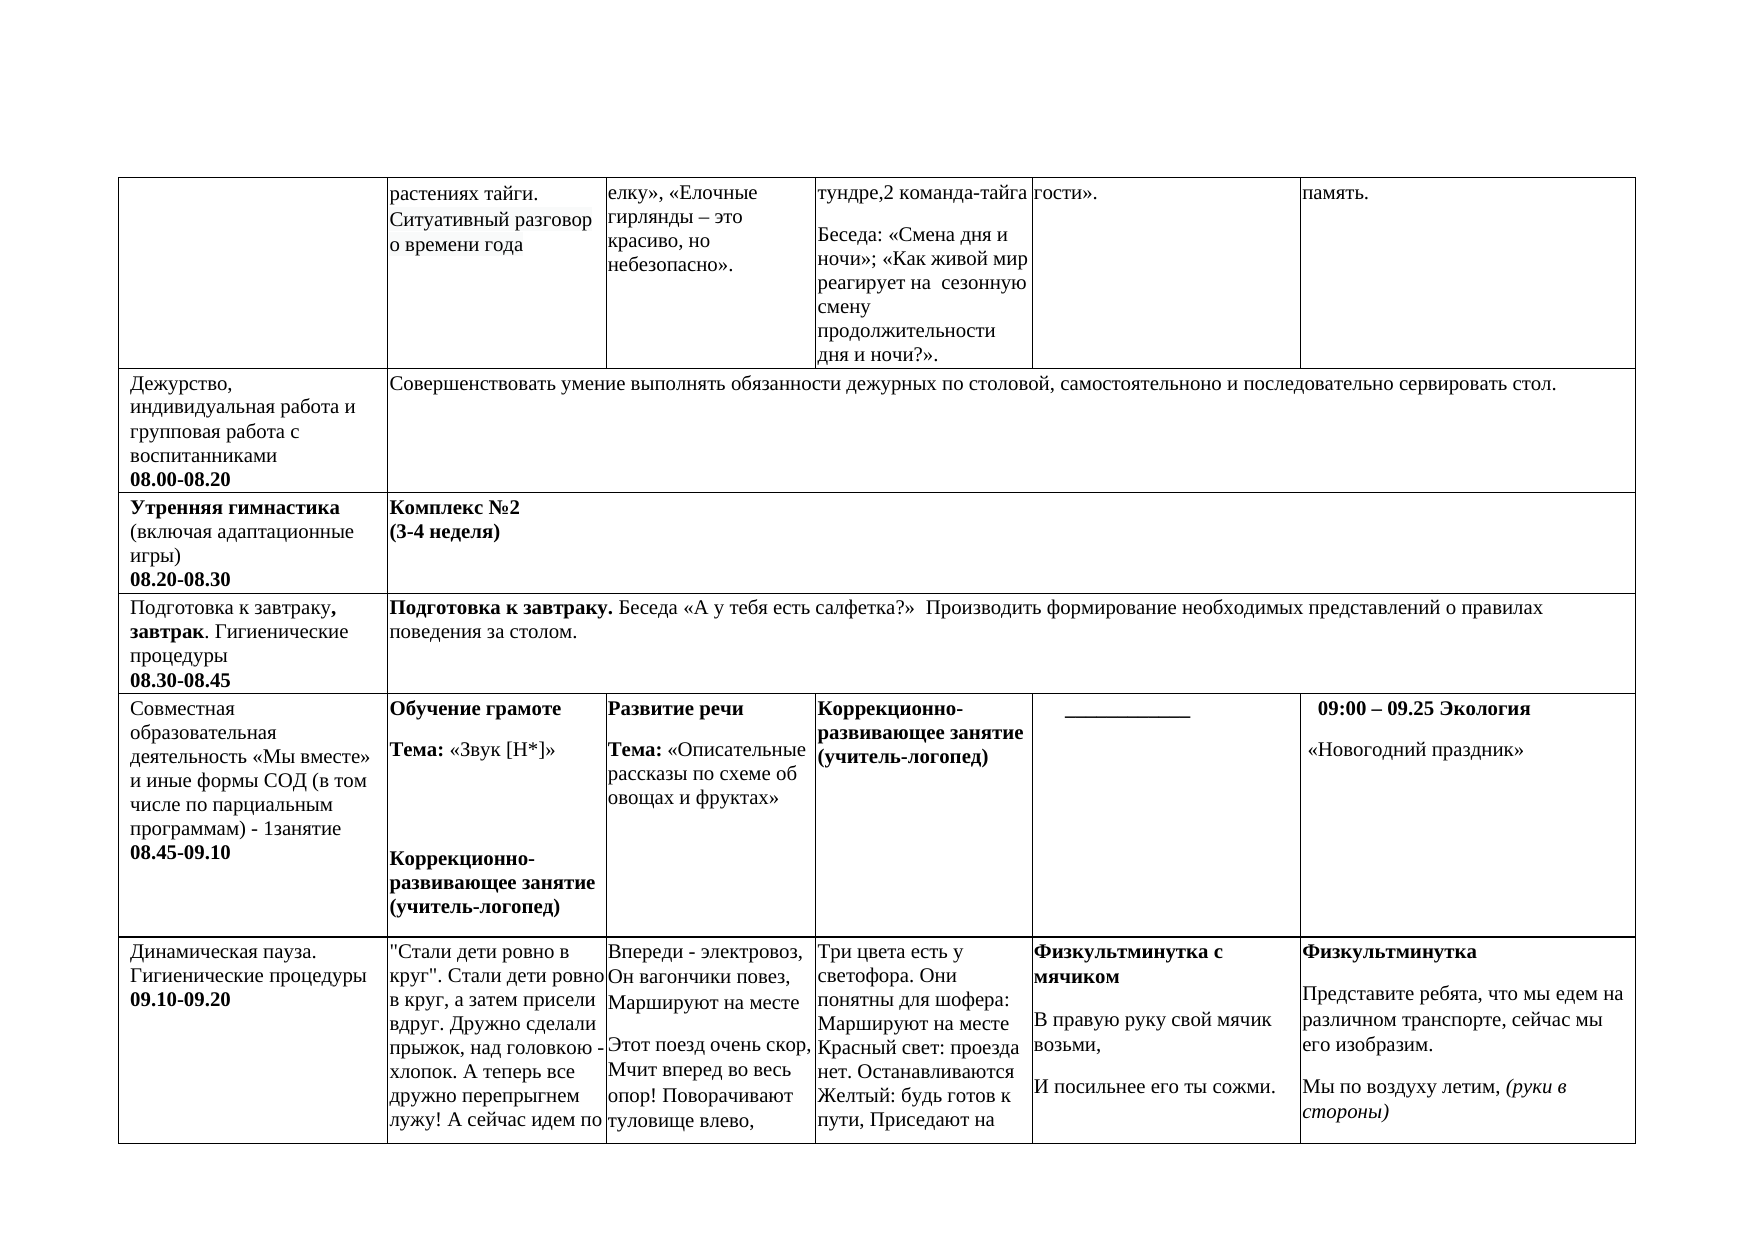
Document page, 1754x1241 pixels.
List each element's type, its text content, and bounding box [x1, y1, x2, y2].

table_cell ____________ [1033, 694, 1300, 936]
table_cell Развитие речи Тема: «Описательные рассказы по схеме об овощах и фруктах» [607, 694, 815, 936]
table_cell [816, 178, 1032, 368]
table_cell Коррекционно-развивающее занятие (учитель-логопед) [816, 694, 1032, 936]
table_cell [1301, 178, 1635, 368]
table_cell Совместная образовательная деятельность «Мы вместе» и иные формы СОД (в том числе по парциальным программам) - 1занятие 08.45-09.10 [119, 694, 387, 936]
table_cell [816, 938, 1032, 1143]
table_cell Дежурство, индивидуальная работа и групповая работа с воспитанниками 08.00-08.20 [119, 369, 387, 492]
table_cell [1033, 938, 1300, 1143]
table_cell Обучение грамоте Тема: «Звук [Н*]» Коррекционно-развивающее занятие (учитель-логопед) [388, 694, 606, 936]
table_cell Подготовка к завтраку. Беседа «А у тебя есть салфетка?» Производить формирование необходимых представлений о правилах поведения за столом. [388, 594, 1635, 693]
table_cell Совершенствовать умение выполнять обязанности дежурных по столовой, самостоятельноно и последовательно сервировать стол. [388, 369, 1635, 492]
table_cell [1301, 938, 1635, 1143]
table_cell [1033, 178, 1300, 368]
table_cell 09:00 – 09.25 Экология «Новогодний праздник» [1301, 694, 1635, 936]
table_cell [607, 938, 815, 1143]
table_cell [119, 938, 387, 1143]
table_cell Утренняя гимнастика (включая адаптационные игры) 08.20-08.30 [119, 493, 387, 593]
table_cell Комплекс №2 (3-4 неделя) [388, 493, 1635, 593]
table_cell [607, 178, 815, 368]
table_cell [119, 178, 387, 368]
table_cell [388, 938, 606, 1143]
table_cell Подготовка к завтраку, завтрак. Гигиенические процедуры 08.30-08.45 [119, 594, 387, 693]
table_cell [388, 178, 606, 368]
